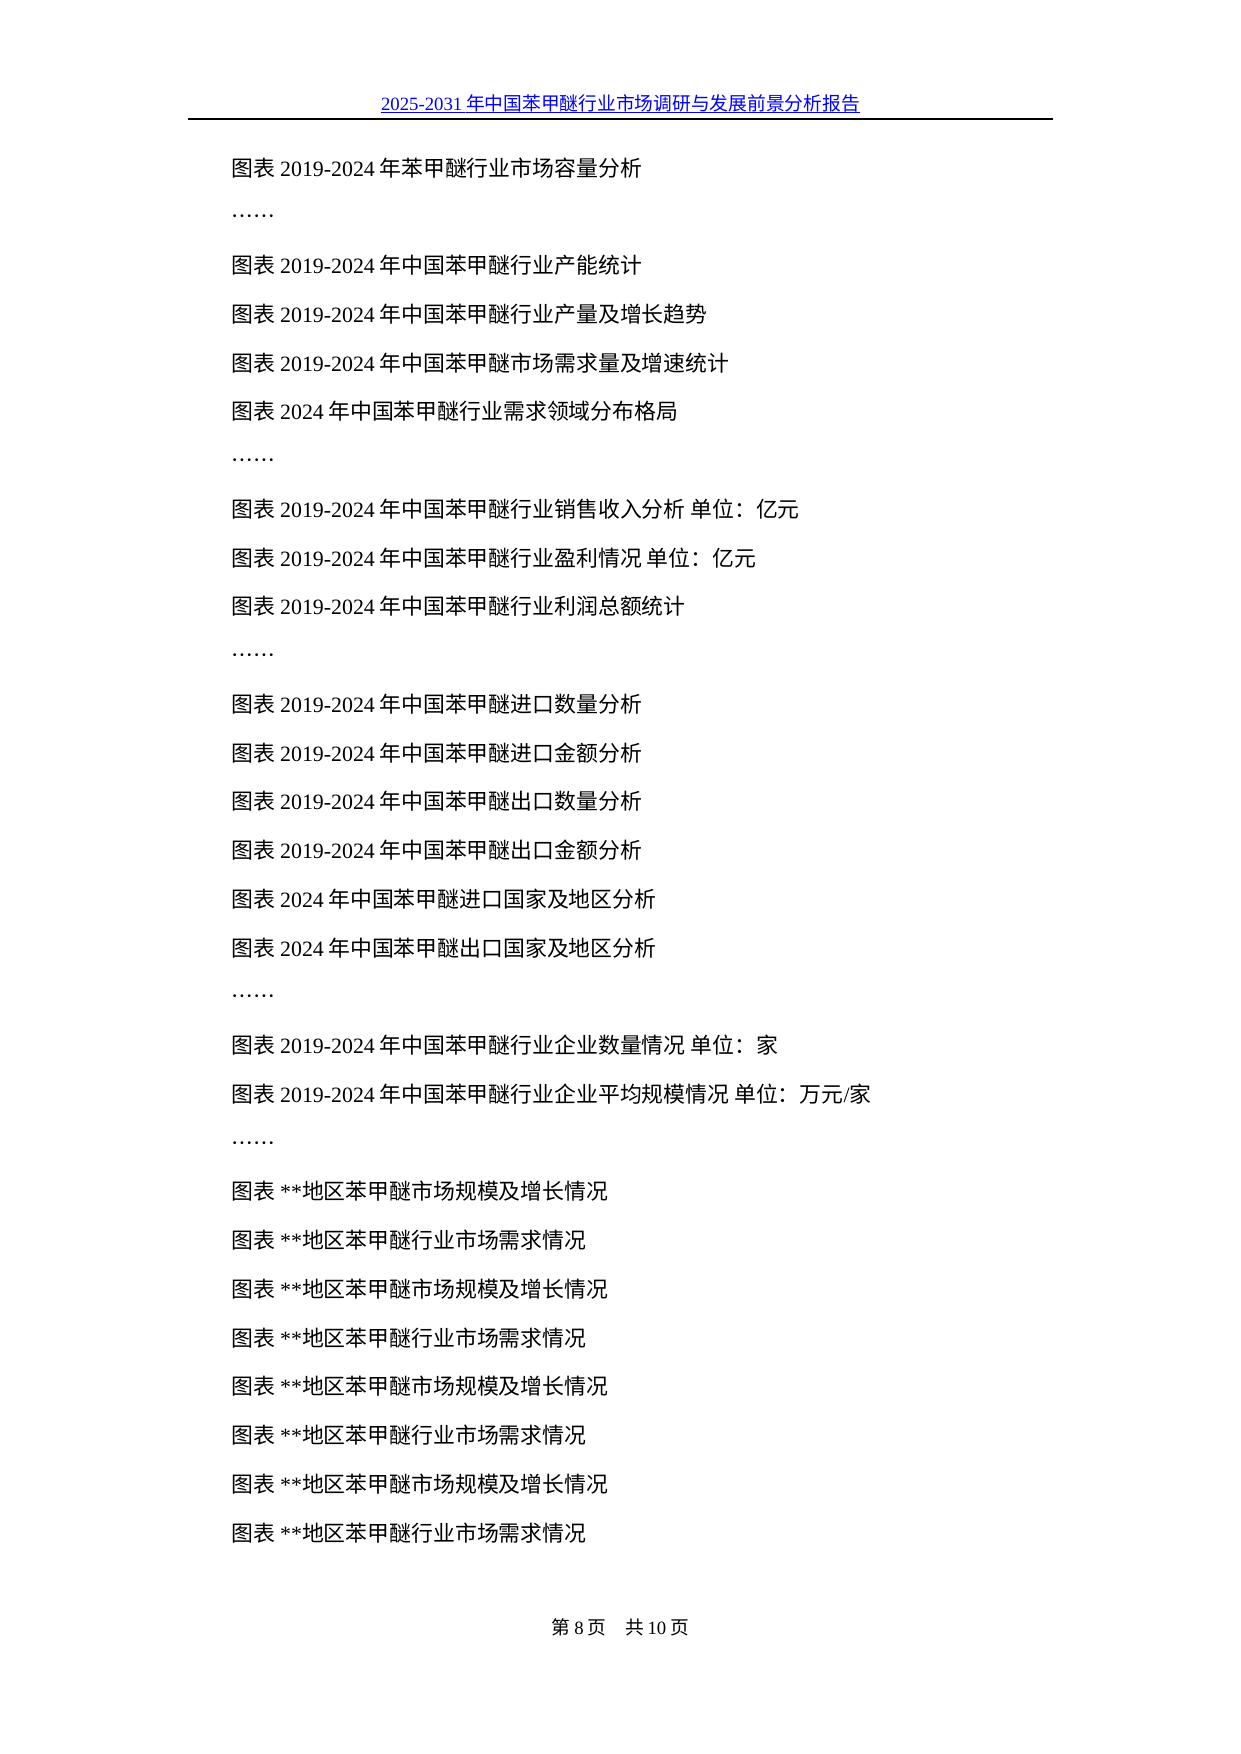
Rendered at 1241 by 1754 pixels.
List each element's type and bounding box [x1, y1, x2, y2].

text [187, 150, 1053, 1548]
